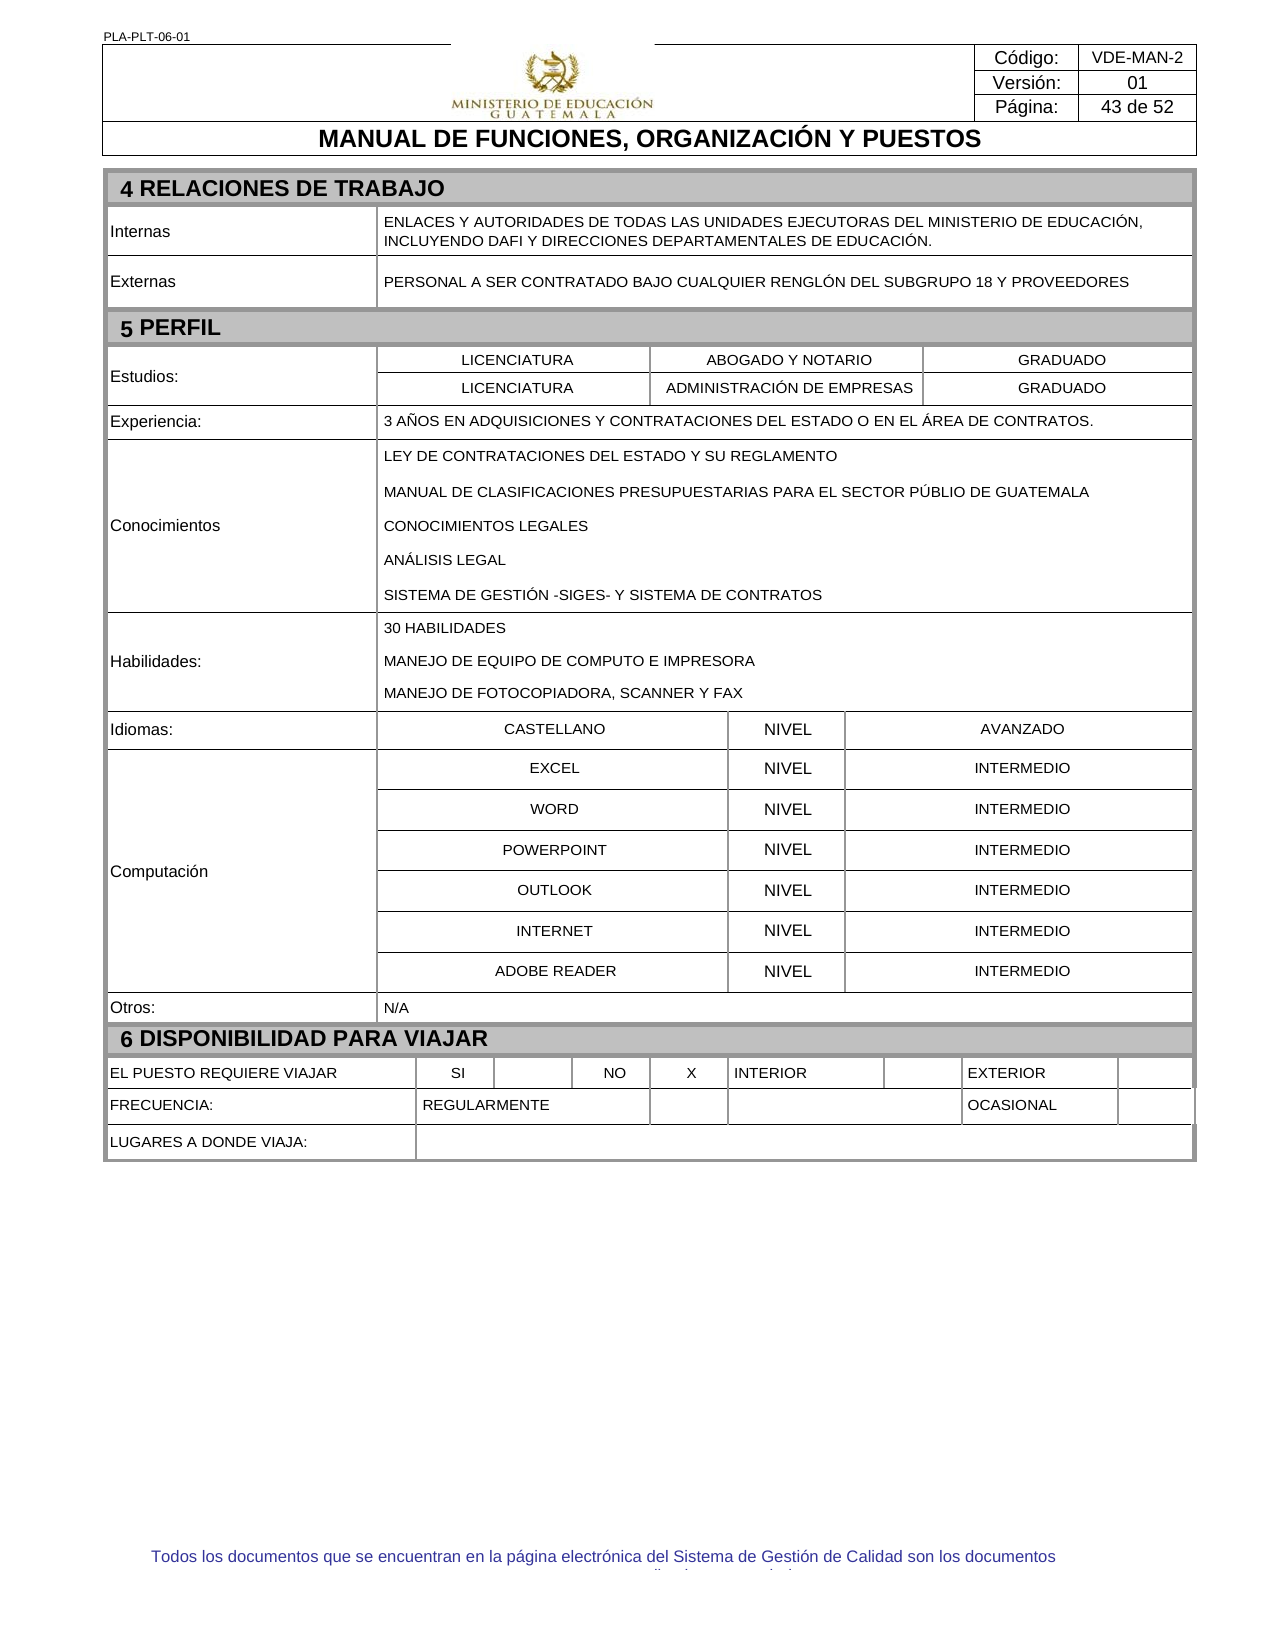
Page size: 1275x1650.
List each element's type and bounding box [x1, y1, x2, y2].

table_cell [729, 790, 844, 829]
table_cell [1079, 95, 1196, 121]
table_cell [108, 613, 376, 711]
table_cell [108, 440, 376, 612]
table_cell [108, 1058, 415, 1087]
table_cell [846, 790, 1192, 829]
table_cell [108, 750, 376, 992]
picture [451, 44, 655, 121]
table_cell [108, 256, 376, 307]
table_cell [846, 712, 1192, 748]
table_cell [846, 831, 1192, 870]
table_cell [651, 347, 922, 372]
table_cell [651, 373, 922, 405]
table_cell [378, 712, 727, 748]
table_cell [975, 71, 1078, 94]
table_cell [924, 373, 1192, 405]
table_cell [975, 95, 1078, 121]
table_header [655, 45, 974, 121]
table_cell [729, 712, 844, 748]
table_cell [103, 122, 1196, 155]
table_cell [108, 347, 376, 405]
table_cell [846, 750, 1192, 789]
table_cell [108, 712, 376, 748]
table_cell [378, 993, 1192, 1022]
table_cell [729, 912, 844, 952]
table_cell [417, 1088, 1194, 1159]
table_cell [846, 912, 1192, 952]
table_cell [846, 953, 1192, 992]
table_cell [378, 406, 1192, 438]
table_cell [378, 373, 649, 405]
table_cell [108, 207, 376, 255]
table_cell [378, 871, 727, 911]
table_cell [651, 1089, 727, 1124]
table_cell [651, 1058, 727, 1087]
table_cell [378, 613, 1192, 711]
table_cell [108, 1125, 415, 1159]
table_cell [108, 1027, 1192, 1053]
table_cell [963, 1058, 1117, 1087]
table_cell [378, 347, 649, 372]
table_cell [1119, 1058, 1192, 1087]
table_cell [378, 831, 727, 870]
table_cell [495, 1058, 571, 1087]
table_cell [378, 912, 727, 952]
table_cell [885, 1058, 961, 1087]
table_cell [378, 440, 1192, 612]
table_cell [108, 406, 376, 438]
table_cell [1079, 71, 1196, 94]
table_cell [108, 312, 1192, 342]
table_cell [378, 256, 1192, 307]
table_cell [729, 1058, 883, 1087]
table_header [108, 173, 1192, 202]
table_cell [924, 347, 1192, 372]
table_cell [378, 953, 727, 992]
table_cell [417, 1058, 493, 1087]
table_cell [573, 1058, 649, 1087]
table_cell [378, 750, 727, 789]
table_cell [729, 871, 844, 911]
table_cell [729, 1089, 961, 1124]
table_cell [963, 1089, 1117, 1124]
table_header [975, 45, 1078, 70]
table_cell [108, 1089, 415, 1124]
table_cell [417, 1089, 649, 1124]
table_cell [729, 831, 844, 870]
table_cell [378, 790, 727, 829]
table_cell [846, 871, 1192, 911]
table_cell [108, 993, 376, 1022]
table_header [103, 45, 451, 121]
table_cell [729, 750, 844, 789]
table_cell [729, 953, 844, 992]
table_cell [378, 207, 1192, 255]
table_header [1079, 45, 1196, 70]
